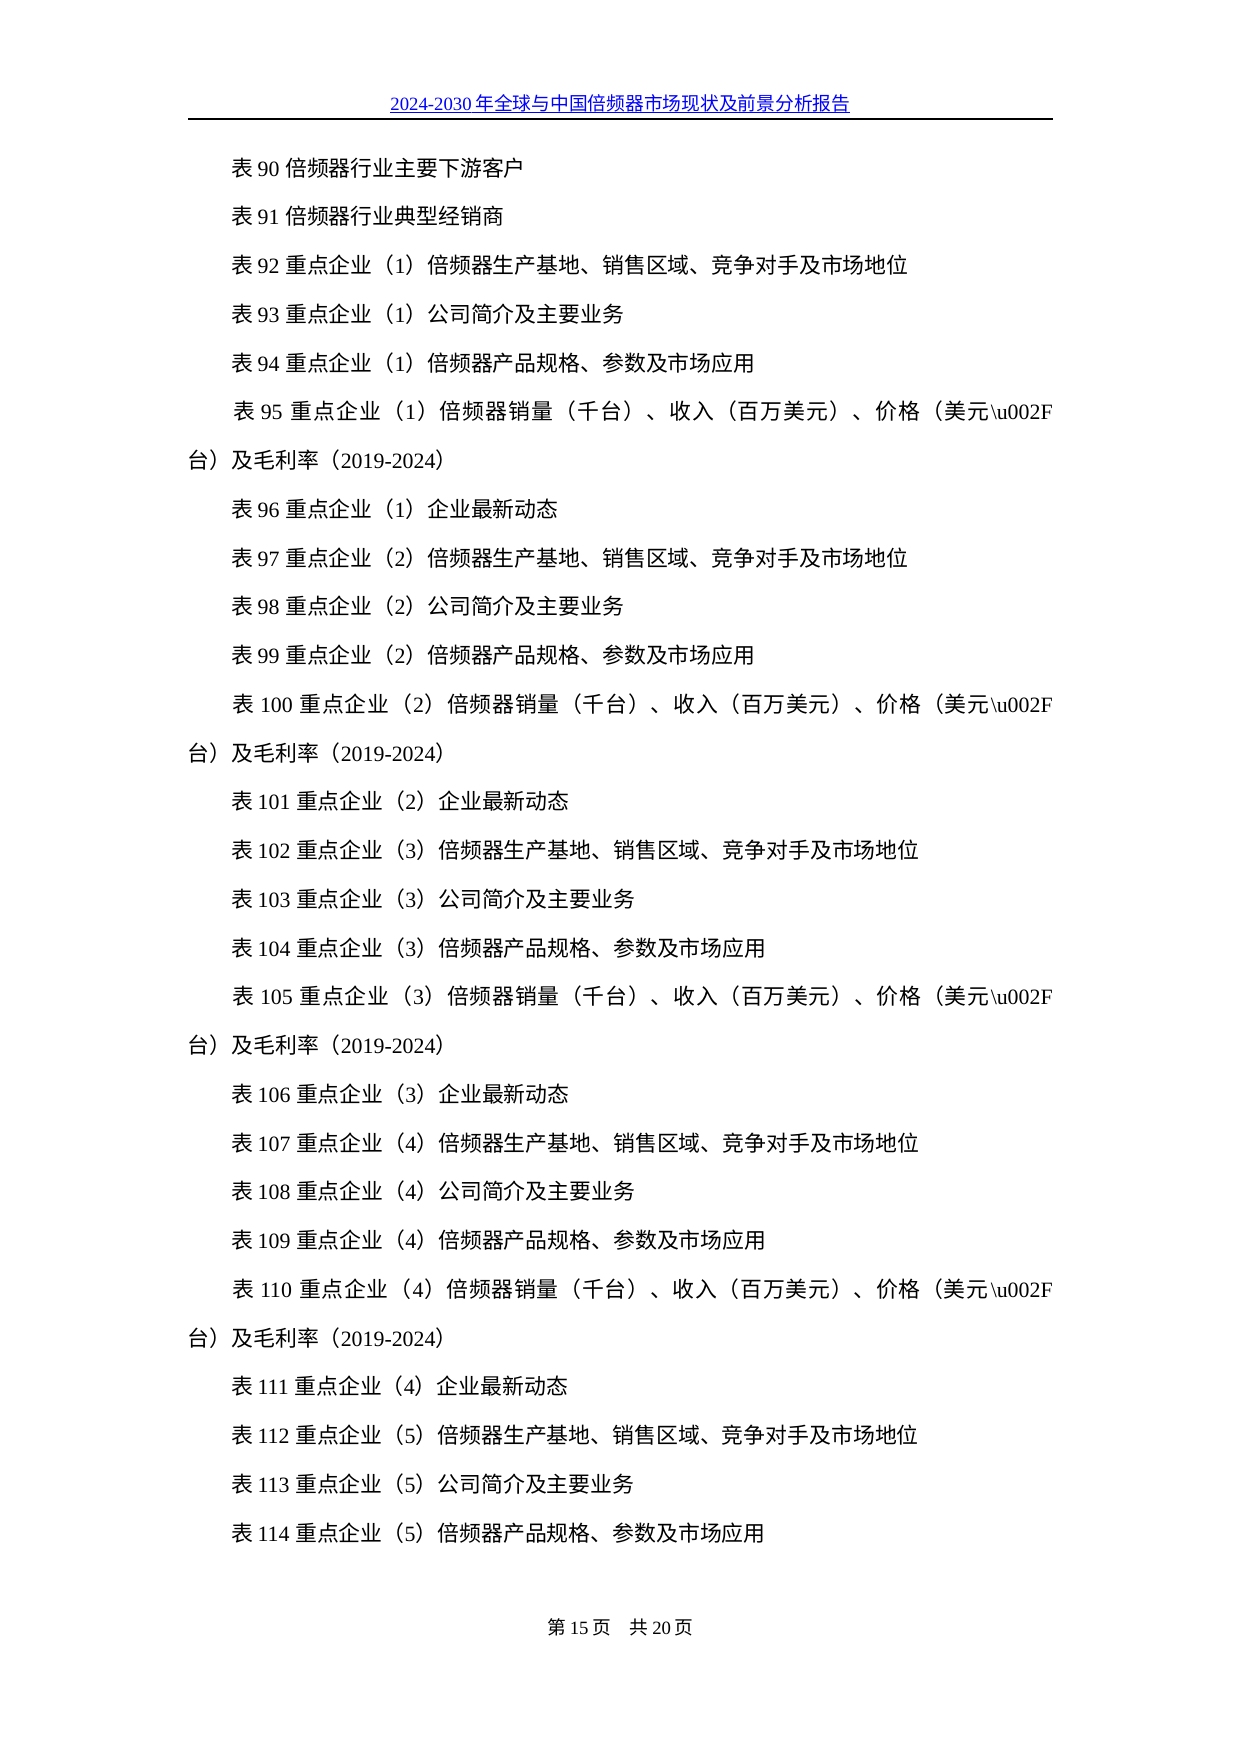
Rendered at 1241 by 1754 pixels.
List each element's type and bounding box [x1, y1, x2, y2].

text [187, 150, 1053, 1548]
